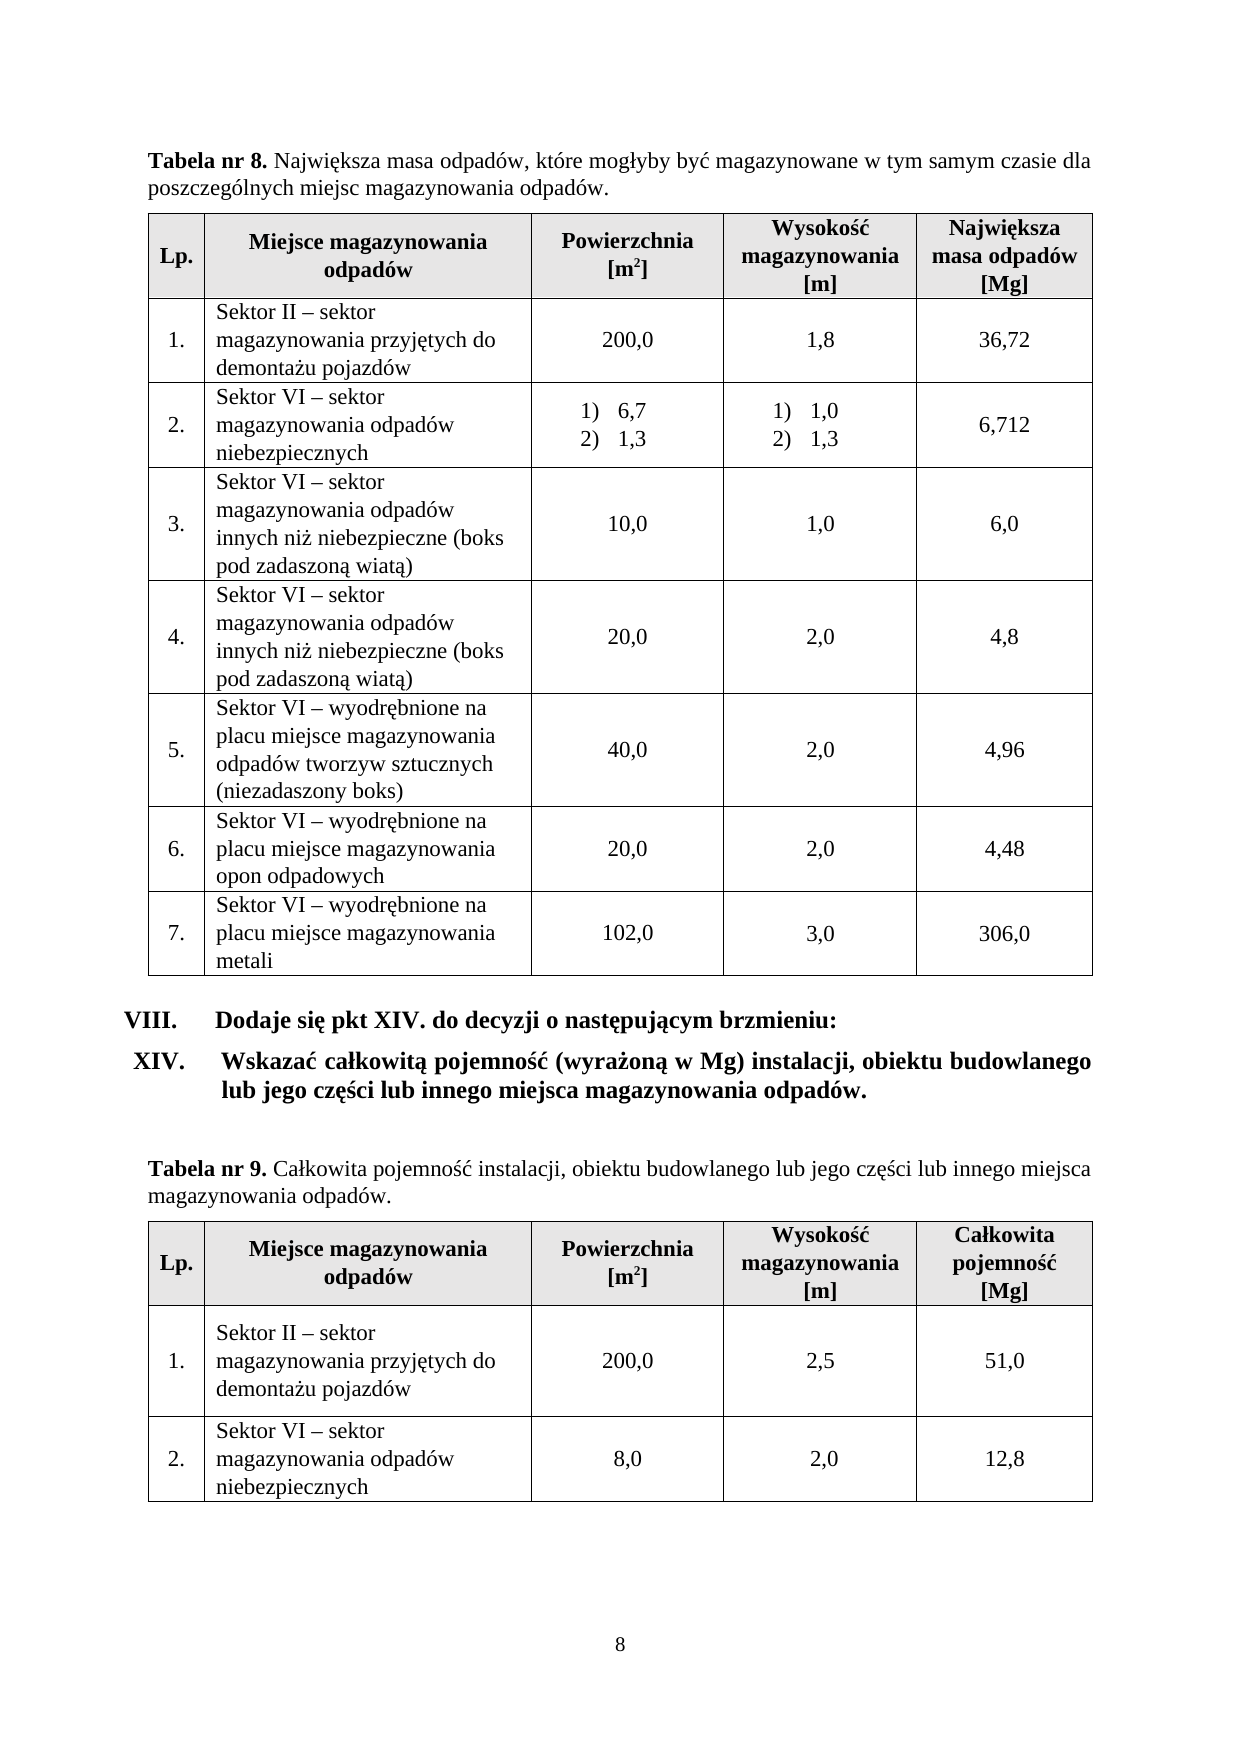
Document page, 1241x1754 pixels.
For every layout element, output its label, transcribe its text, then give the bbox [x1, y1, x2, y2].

table_header Lp. [149, 214, 204, 297]
table_cell 2,0 [724, 581, 916, 693]
text XIV. Wskazać całkowitą pojemność (wyrażoną w Mg) instalacji, obiektu budowlanego lub jego części lub innego miejsca magazynowania odpadów. [133, 1046, 1093, 1104]
table_cell 6,712 [917, 383, 1092, 467]
table_cell 2,0 [724, 807, 916, 891]
table_header Powierzchnia [m2] [532, 1222, 723, 1305]
table_cell 2,0 [724, 1417, 916, 1501]
table_cell 4,96 [917, 694, 1092, 806]
table_cell 36,72 [917, 299, 1092, 382]
table_cell 200,0 [532, 299, 723, 382]
table_cell 3. [149, 468, 204, 580]
table_cell 1,0 1,3 [724, 383, 916, 467]
table_cell 6,7 1,3 [532, 383, 723, 467]
table_cell Sektor VI – sektor magazynowania odpadów innych niż niebezpieczne (boks pod zadaszoną wiatą) [205, 581, 531, 693]
table_cell 51,0 [917, 1306, 1092, 1416]
table_header Miejsce magazynowania odpadów [205, 1222, 531, 1305]
table_cell 5. [149, 694, 204, 806]
table_cell 6,0 [917, 468, 1092, 580]
table_cell 6. [149, 807, 204, 891]
table_cell 1. [149, 1306, 204, 1416]
table_cell Sektor VI – wyodrębnione na placu miejsce magazynowania metali [205, 892, 531, 975]
table_cell 1. [149, 299, 204, 382]
table_cell 4,48 [917, 807, 1092, 891]
table_header Powierzchnia [m2] [532, 214, 723, 297]
text Tabela nr 8. Największa masa odpadów, które mogłyby być magazynowane w tym samym czasie dla poszczególnych miejsc magazynowania odpadów. [148, 148, 1093, 200]
list Dodaje się pkt XIV. do decyzji o następującym brzmieniu: [177, 1005, 1093, 1034]
table_cell 4. [149, 581, 204, 693]
table_cell Sektor II – sektor magazynowania przyjętych do demontażu pojazdów [205, 1306, 531, 1416]
table_cell 1,8 [724, 299, 916, 382]
table_cell 200,0 [532, 1306, 723, 1416]
table_header Lp. [149, 1222, 204, 1305]
table_cell 102,0 [532, 892, 723, 975]
table_cell 2. [149, 383, 204, 467]
table_cell 20,0 [532, 807, 723, 891]
table_cell Sektor VI – sektor magazynowania odpadów niebezpiecznych [205, 383, 531, 467]
table_cell 2. [149, 1417, 204, 1501]
table_header Wysokość magazynowania [m] [724, 1222, 916, 1305]
table_header Wysokość magazynowania [m] [724, 214, 916, 297]
table_cell 40,0 [532, 694, 723, 806]
table_cell 1,0 [724, 468, 916, 580]
table_cell Sektor VI – wyodrębnione na placu miejsce magazynowania opon odpadowych [205, 807, 531, 891]
table_cell 4,8 [917, 581, 1092, 693]
table_cell 306,0 [917, 892, 1092, 975]
table_cell Sektor VI – sektor magazynowania odpadów innych niż niebezpieczne (boks pod zadaszoną wiatą) [205, 468, 531, 580]
table_header Miejsce magazynowania odpadów [205, 214, 531, 297]
text Tabela nr 9. Całkowita pojemność instalacji, obiektu budowlanego lub jego części lub innego miejsca magazynowania odpadów. [148, 1155, 1093, 1208]
table_cell 10,0 [532, 468, 723, 580]
table_cell 8,0 [532, 1417, 723, 1501]
table_cell 20,0 [532, 581, 723, 693]
table_cell 3,0 [724, 892, 916, 975]
table_cell 2,5 [724, 1306, 916, 1416]
table_cell 7. [149, 892, 204, 975]
table_cell 2,0 [724, 694, 916, 806]
table_header Całkowita pojemność [Mg] [917, 1222, 1092, 1305]
table_cell Sektor II – sektor magazynowania przyjętych do demontażu pojazdów [205, 299, 531, 382]
table_header Największa masa odpadów [Mg] [917, 214, 1092, 297]
table_cell Sektor VI – sektor magazynowania odpadów niebezpiecznych [205, 1417, 531, 1501]
table_cell 12,8 [917, 1417, 1092, 1501]
table_cell Sektor VI – wyodrębnione na placu miejsce magazynowania odpadów tworzyw sztucznych (niezadaszony boks) [205, 694, 531, 806]
